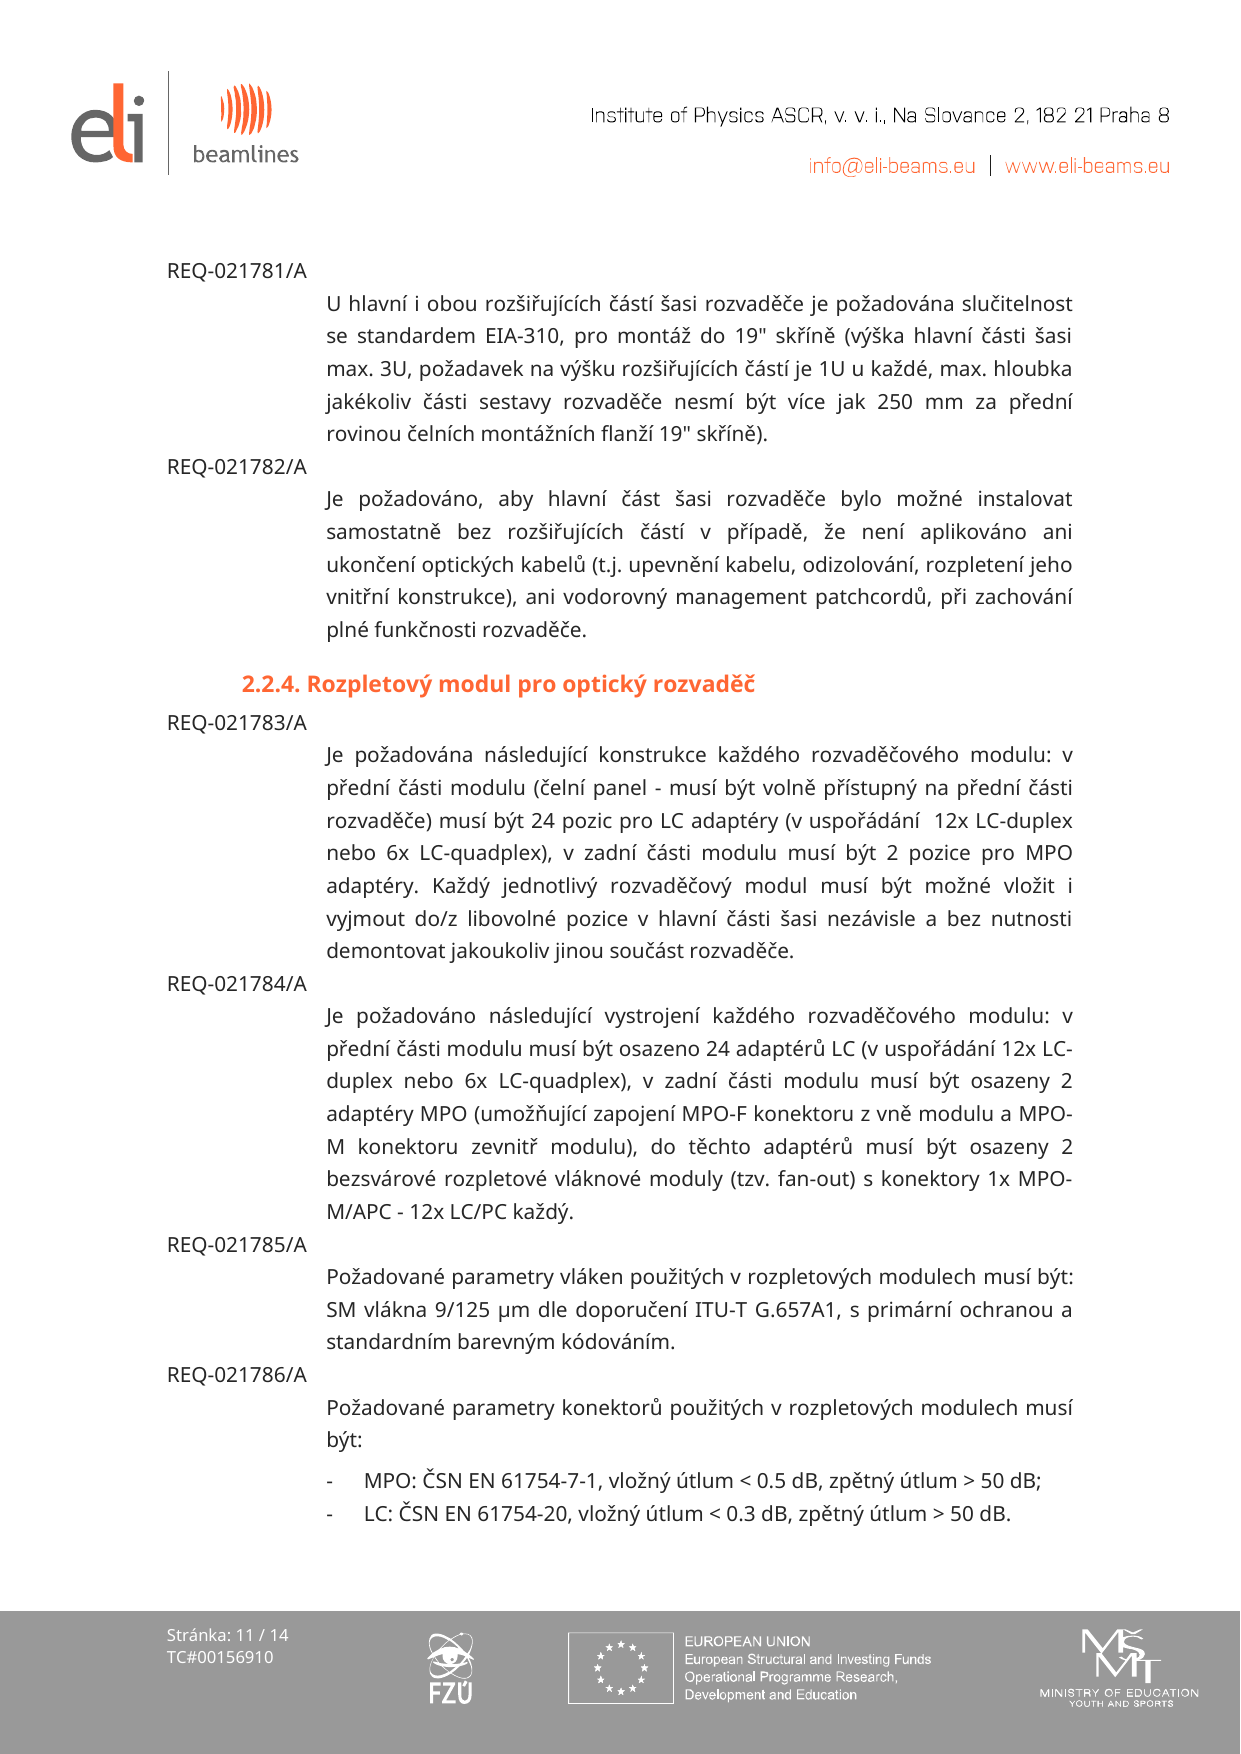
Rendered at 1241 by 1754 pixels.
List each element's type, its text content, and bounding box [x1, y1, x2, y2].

text Požadované parametry vláken použitých v rozpletových modulech musí být: SM vlákna 9/125 μm dle doporučení ITU-T G.657A1, s primární ochranou a standardním barevným kódováním. [326, 1262, 1074, 1356]
text Požadované parametry konektorů použitých v rozpletových modulech musí být: [326, 1393, 1074, 1454]
subtitle Rozpletový modul pro optický rozvaděč [242, 668, 1074, 700]
list MPO: ČSN EN 61754-7-1, vložný útlum < 0.5 dB, zpětný útlum > 50 dB; [326, 1466, 1074, 1495]
text U hlavní i obou rozšiřujících částí šasi rozvaděče je požadována slučitelnost se standardem EIA-310, pro montáž do 19" skříně (výška hlavní části šasi max. 3U, požadavek na výšku rozšiřujících částí je 1U u každé, max. hloubka jakékoliv části sestavy rozvaděče nesmí být více jak 250 mm za přední rovinou čelních montážních flanží 19" skříně). [326, 289, 1074, 448]
text REQ-021786/A [167, 1360, 1074, 1388]
list LC: ČSN EN 61754-20, vložný útlum < 0.3 dB, zpětný útlum > 50 dB. [326, 1499, 1074, 1527]
text REQ-021782/A [167, 452, 1074, 480]
text Je požadováno, aby hlavní část šasi rozvaděče bylo možné instalovat samostatně bez rozšiřujících částí v případě, že není aplikováno ani ukončení optických kabelů (t.j. upevnění kabelu, odizolování, rozpletení jeho vnitřní konstrukce), ani vodorovný management patchcordů, při zachování plné funkčnosti rozvaděče. [326, 484, 1074, 643]
text Je požadována následující konstrukce každého rozvaděčového modulu: v přední části modulu (čelní panel - musí být volně přístupný na přední části rozvaděče) musí být 24 pozic pro LC adaptéry (v uspořádání 12x LC-duplex nebo 6x LC-quadplex), v zadní části modulu musí být 2 pozice pro MPO adaptéry. Každý jednotlivý rozvaděčový modul musí být možné vložit i vyjmout do/z libovolné pozice v hlavní části šasi nezávisle a bez nutnosti demontovat jakoukoliv jinou součást rozvaděče. [326, 741, 1074, 965]
text REQ-021783/A [167, 708, 1074, 736]
text Je požadováno následující vystrojení každého rozvaděčového modulu: v přední části modulu musí být osazeno 24 adaptérů LC (v uspořádání 12x LC-duplex nebo 6x LC-quadplex), v zadní části modulu musí být osazeny 2 adaptéry MPO (umožňující zapojení MPO-F konektoru z vně modulu a MPO-M konektoru zevnitř modulu), do těchto adaptérů musí být osazeny 2 bezsvárové rozpletové vláknové moduly (tzv. fan-out) s konektory 1x MPO-M/APC - 12x LC/PC každý. [326, 1001, 1074, 1226]
text REQ-021784/A [167, 969, 1074, 997]
text REQ-021781/A [167, 256, 1074, 285]
text REQ-021785/A [167, 1230, 1074, 1258]
